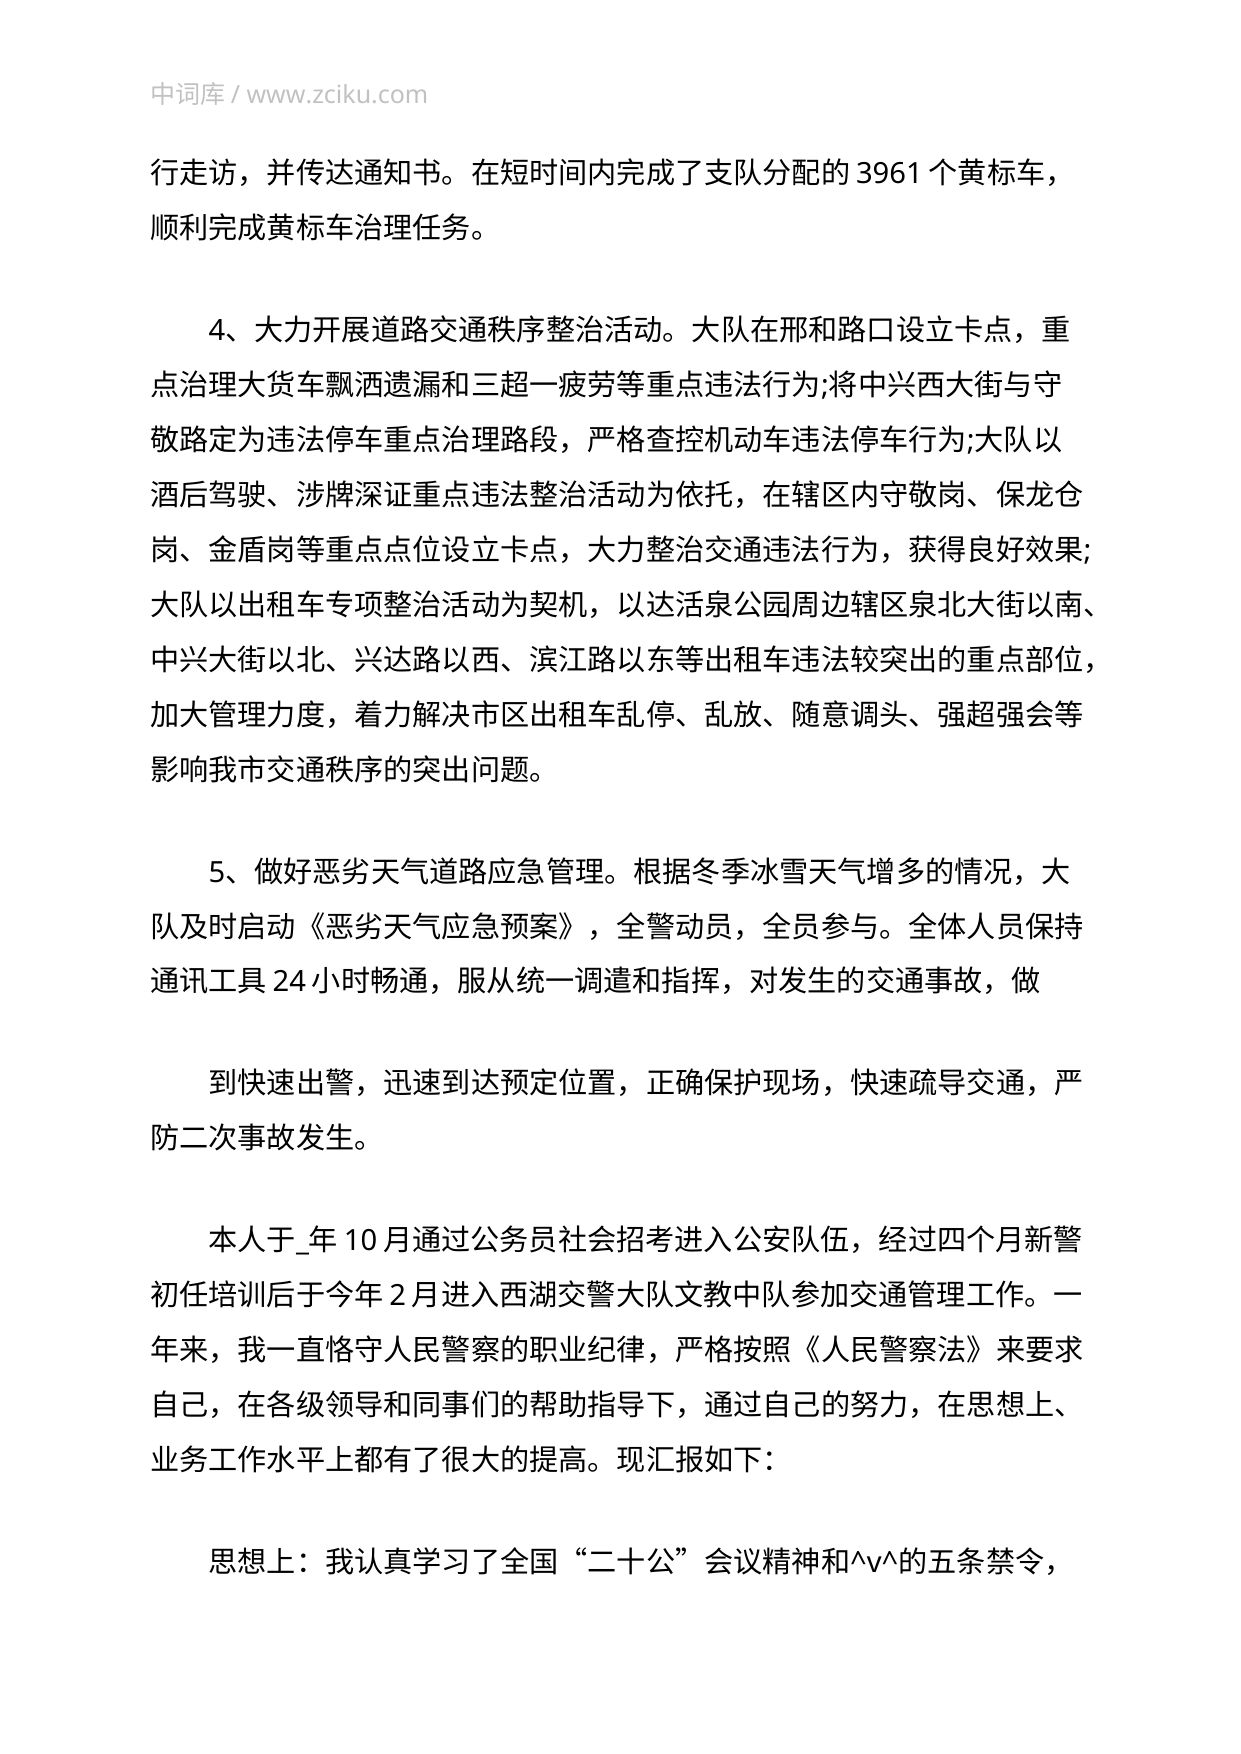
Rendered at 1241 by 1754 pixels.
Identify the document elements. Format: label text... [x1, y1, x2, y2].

text 4、大力开展道路交通秩序整治活动。大队在邢和路口设立卡点，重点治理大货车飘洒遗漏和三超一疲劳等重点违法行为;将中兴西大街与守敬路定为违法停车重点治理路段，严格查控机动车违法停车行为;大队以酒后驾驶、涉牌深证重点违法整治活动为依托，在辖区内守敬岗、保龙仓岗、金盾岗等重点点位设立卡点，大力整治交通违法行为，获得良好效果;大队以出租车专项整治活动为契机，以达活泉公园周边辖区泉北大街以南、中兴大街以北、兴达路以西、滨江路以东等出租车违法较突出的重点部位，加大管理力度，着力解决市区出租车乱停、乱放、随意调头、强超强会等影响我市交通秩序的突出问题。 [150, 307, 1090, 789]
text 5、做好恶劣天气道路应急管理。根据冬季冰雪天气增多的情况，大队及时启动《恶劣天气应急预案》，全警动员，全员参与。全体人员保持通讯工具24小时畅通，服从统一调遣和指挥，对发生的交通事故，做 [150, 848, 1090, 1000]
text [150, 1538, 1090, 1581]
text 本人于_年10月通过公务员社会招考进入公安队伍，经过四个月新警初任培训后于今年2月进入西湖交警大队文教中队参加交通管理工作。一年来，我一直恪守人民警察的职业纪律，严格按照《人民警察法》来要求自己，在各级领导和同事们的帮助指导下，通过自己的努力，在思想上、业务工作水平上都有了很大的提高。现汇报如下： [150, 1217, 1090, 1479]
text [150, 150, 1090, 247]
text 到快速出警，迅速到达预定位置，正确保护现场，快速疏导交通，严防二次事故发生。 [150, 1060, 1090, 1157]
